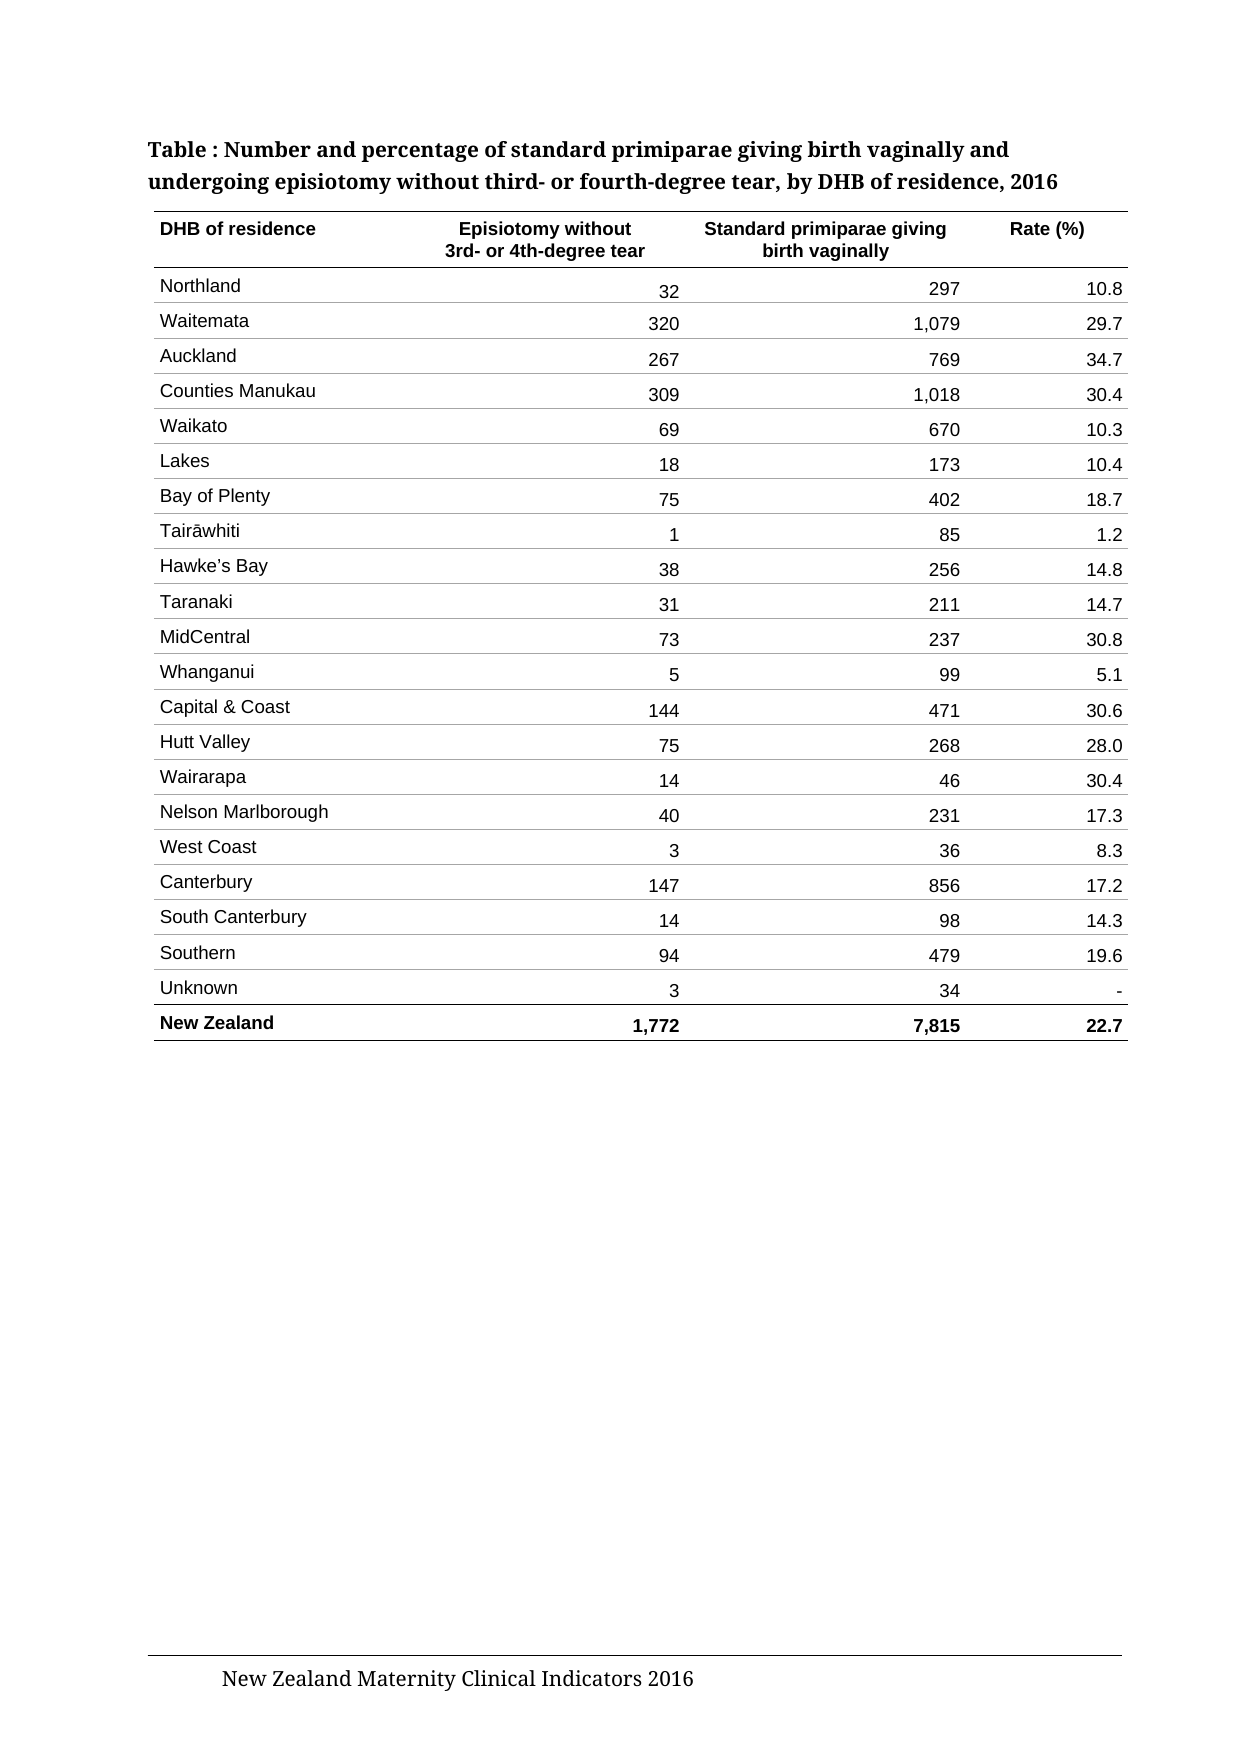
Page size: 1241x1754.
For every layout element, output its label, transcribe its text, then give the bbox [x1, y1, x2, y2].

table_cell 32 [405, 268, 685, 302]
table_cell 1,772 [405, 1005, 685, 1039]
table_cell MidCentral [154, 619, 405, 653]
table_cell Auckland [154, 339, 405, 372]
table_cell 14.3 [966, 900, 1128, 934]
table_cell 769 [685, 339, 966, 372]
table_cell 14 [405, 900, 685, 934]
table_cell South Canterbury [154, 900, 405, 934]
table_cell 94 [405, 935, 685, 969]
table_cell 268 [685, 725, 966, 759]
table_cell 18 [405, 444, 685, 478]
table_cell 30.4 [966, 760, 1128, 794]
table_cell 30.4 [966, 374, 1128, 408]
table_cell 267 [405, 339, 685, 372]
table_cell Bay of Plenty [154, 479, 405, 513]
table_cell 30.8 [966, 619, 1128, 653]
table_cell 231 [685, 795, 966, 829]
table_cell 256 [685, 549, 966, 583]
table_cell 14 [405, 760, 685, 794]
table_cell 211 [685, 584, 966, 618]
table_cell Hutt Valley [154, 725, 405, 759]
table_cell 46 [685, 760, 966, 794]
table_header Standard primiparae giving birth vaginally [685, 212, 966, 267]
table_cell Waitemata [154, 303, 405, 337]
table_cell 69 [405, 409, 685, 443]
table_cell 36 [685, 830, 966, 864]
table_cell 18.7 [966, 479, 1128, 513]
table_cell 402 [685, 479, 966, 513]
table_cell 479 [685, 935, 966, 969]
table_cell Counties Manukau [154, 374, 405, 408]
table_cell 14.8 [966, 549, 1128, 583]
table_cell 1.2 [966, 514, 1128, 548]
table_cell 173 [685, 444, 966, 478]
table_cell Unknown [154, 970, 405, 1004]
table_cell 75 [405, 479, 685, 513]
table_cell Lakes [154, 444, 405, 478]
table_cell 99 [685, 654, 966, 688]
table_cell 28.0 [966, 725, 1128, 759]
table_cell 40 [405, 795, 685, 829]
table_cell 19.6 [966, 935, 1128, 969]
table_cell 144 [405, 690, 685, 723]
table_cell Southern [154, 935, 405, 969]
table_cell Wairarapa [154, 760, 405, 794]
table_cell 14.7 [966, 584, 1128, 618]
table_cell 3 [405, 830, 685, 864]
table_header Episiotomy without 3rd- or 4th-degree tear [405, 212, 685, 267]
table_cell West Coast [154, 830, 405, 864]
table_cell 7,815 [685, 1005, 966, 1039]
table_cell Waikato [154, 409, 405, 443]
table_cell 22.7 [966, 1005, 1128, 1039]
table_cell 34.7 [966, 339, 1128, 372]
table_cell 670 [685, 409, 966, 443]
table_cell 98 [685, 900, 966, 934]
table_cell New Zealand [154, 1005, 405, 1039]
table_cell 5 [405, 654, 685, 688]
table_cell 38 [405, 549, 685, 583]
table_cell 320 [405, 303, 685, 337]
table_cell 1,018 [685, 374, 966, 408]
table_cell Whanganui [154, 654, 405, 688]
table_cell 471 [685, 690, 966, 723]
table_cell 17.2 [966, 865, 1128, 899]
table_cell 5.1 [966, 654, 1128, 688]
table_cell Taranaki [154, 584, 405, 618]
table_cell Nelson Marlborough [154, 795, 405, 829]
table_cell 30.6 [966, 690, 1128, 723]
table_cell 10.4 [966, 444, 1128, 478]
table_cell 73 [405, 619, 685, 653]
table_cell 3 [405, 970, 685, 1004]
table_cell 297 [685, 268, 966, 302]
table_cell 309 [405, 374, 685, 408]
table_cell 85 [685, 514, 966, 548]
table_cell 29.7 [966, 303, 1128, 337]
table_header Rate (%) [966, 212, 1128, 267]
table_cell 75 [405, 725, 685, 759]
table_cell 10.8 [966, 268, 1128, 302]
table_cell 31 [405, 584, 685, 618]
table_cell 8.3 [966, 830, 1128, 864]
table_cell Northland [154, 268, 405, 302]
table_cell 10.3 [966, 409, 1128, 443]
table_cell Tairāwhiti [154, 514, 405, 548]
table_cell 856 [685, 865, 966, 899]
table_cell 34 [685, 970, 966, 1004]
table_cell 1,079 [685, 303, 966, 337]
table_cell 1 [405, 514, 685, 548]
table_cell 17.3 [966, 795, 1128, 829]
table_header DHB of residence [154, 212, 405, 267]
table_cell Capital & Coast [154, 690, 405, 723]
table_cell Canterbury [154, 865, 405, 899]
table_cell 147 [405, 865, 685, 899]
table_cell Hawke’s Bay [154, 549, 405, 583]
table_cell 237 [685, 619, 966, 653]
table_cell - [966, 970, 1128, 1004]
